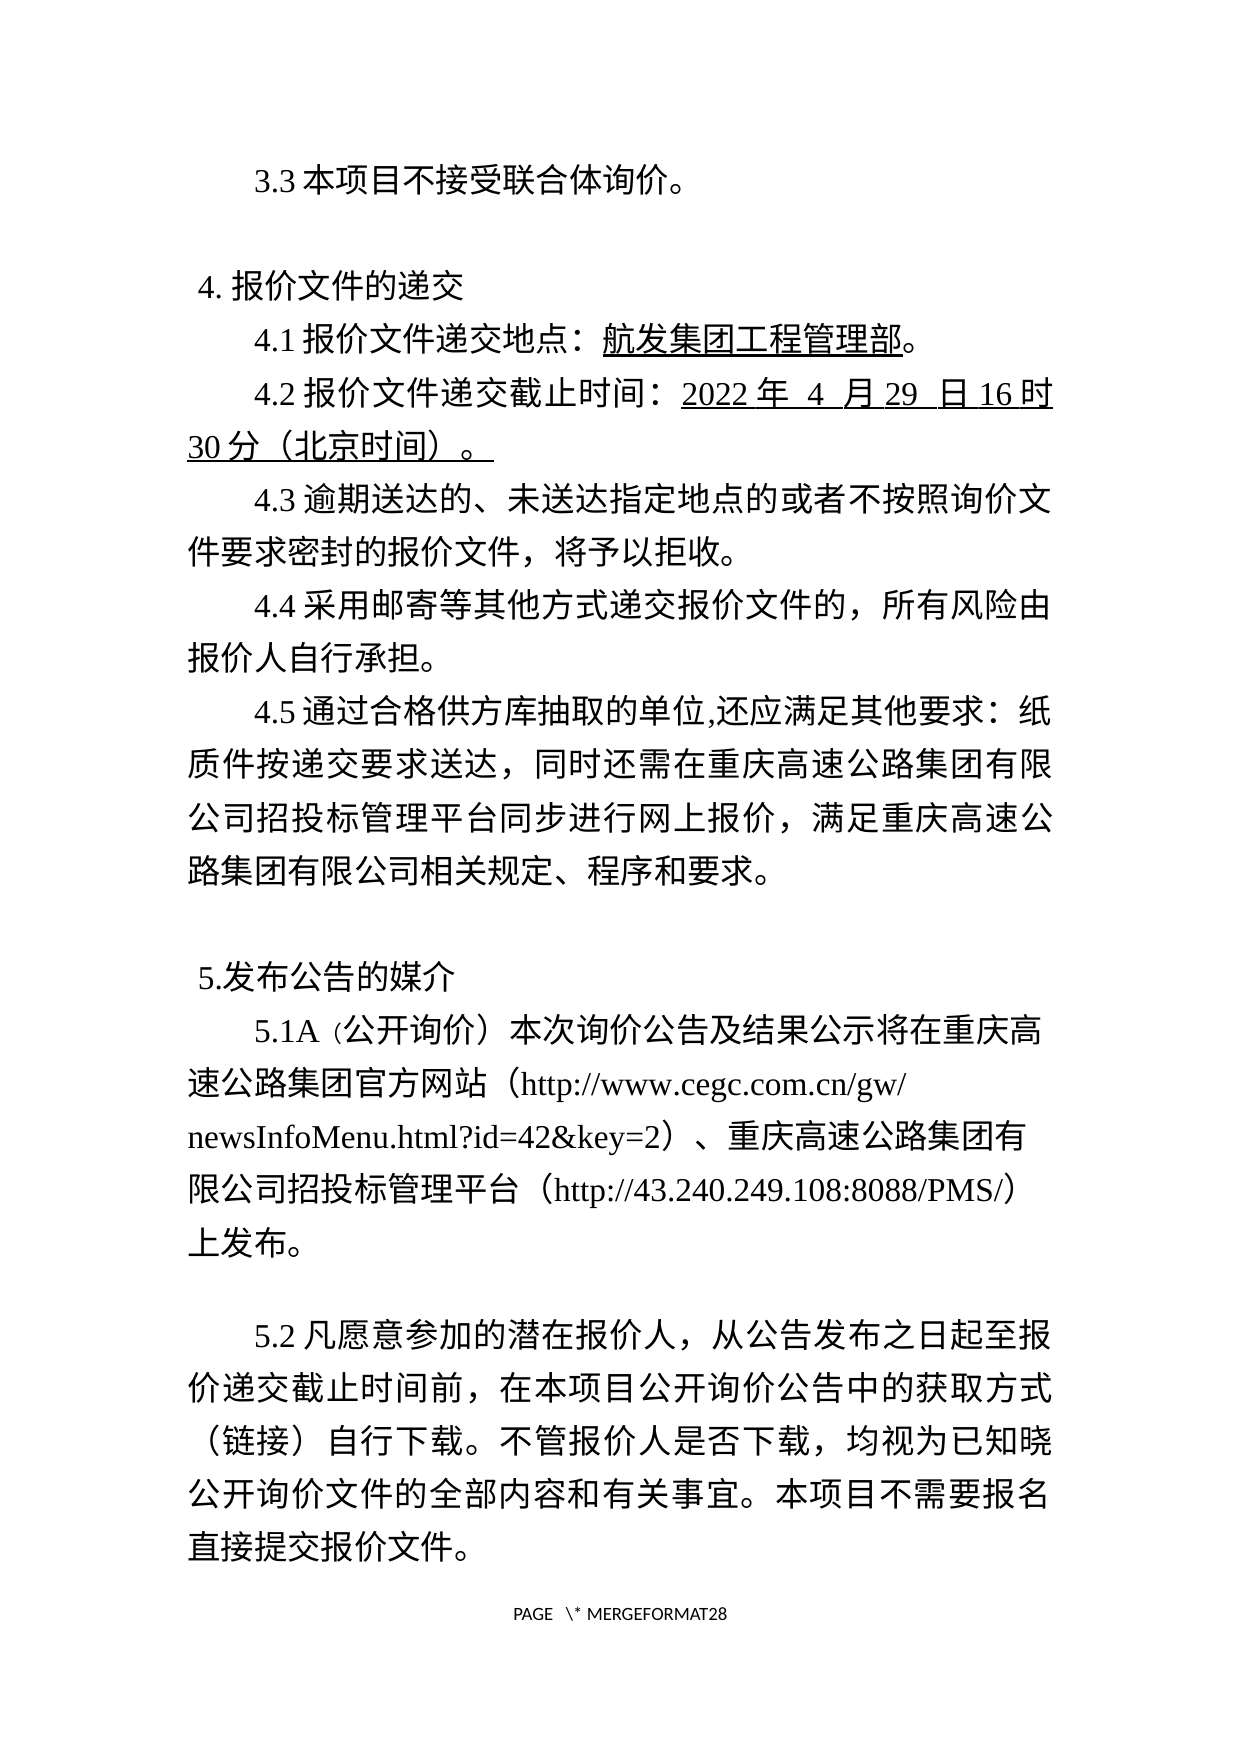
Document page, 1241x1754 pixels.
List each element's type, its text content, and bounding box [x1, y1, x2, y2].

text 4.2报价文件递交截止时间：2022年 4 月29 日16时30分（北京时间）。 [187, 362, 1053, 469]
text 5.2凡愿意参加的潜在报价人，从公告发布之日起至报价递交截止时间前，在本项目公开询价公告中的获取方式（链接）自行下载。不管报价人是否下载，均视为已知晓公开询价文件的全部内容和有关事宜。本项目不需要报名，直接提交报价文件。 [187, 1305, 1053, 1570]
text 4.4采用邮寄等其他方式递交报价文件的，所有风险由报价人自行承担。 [187, 575, 1053, 681]
subtitle 4. 报价文件的递交 [198, 256, 1041, 309]
text 4.5通过合格供方库抽取的单位,还应满足其他要求：纸质件按递交要求送达，同时还需在重庆高速公路集团有限公司招投标管理平台同步进行网上报价，满足重庆高速公路集团有限公司相关规定、程序和要求。 [187, 681, 1053, 894]
text 3.3本项目不接受联合体询价。 [187, 150, 1053, 203]
text 4.3逾期送达的、未送达指定地点的或者不按照询价文件要求密封的报价文件，将予以拒收。 [187, 469, 1053, 575]
text 4.1报价文件递交地点：航发集团工程管理部。 [187, 309, 1053, 362]
subtitle 5.发布公告的媒介 [198, 947, 1041, 1000]
text 5.1A（公开询价）本次询价公告及结果公示将在重庆高速公路集团官方网站（http://www.cegc.com.cn/gw/newsInfoMenu.html?id=42&key=2）、重庆高速公路集团有限公司招投标管理平台（http://43.240.249.108:8088/PMS/）上发布。 [187, 1000, 1053, 1266]
